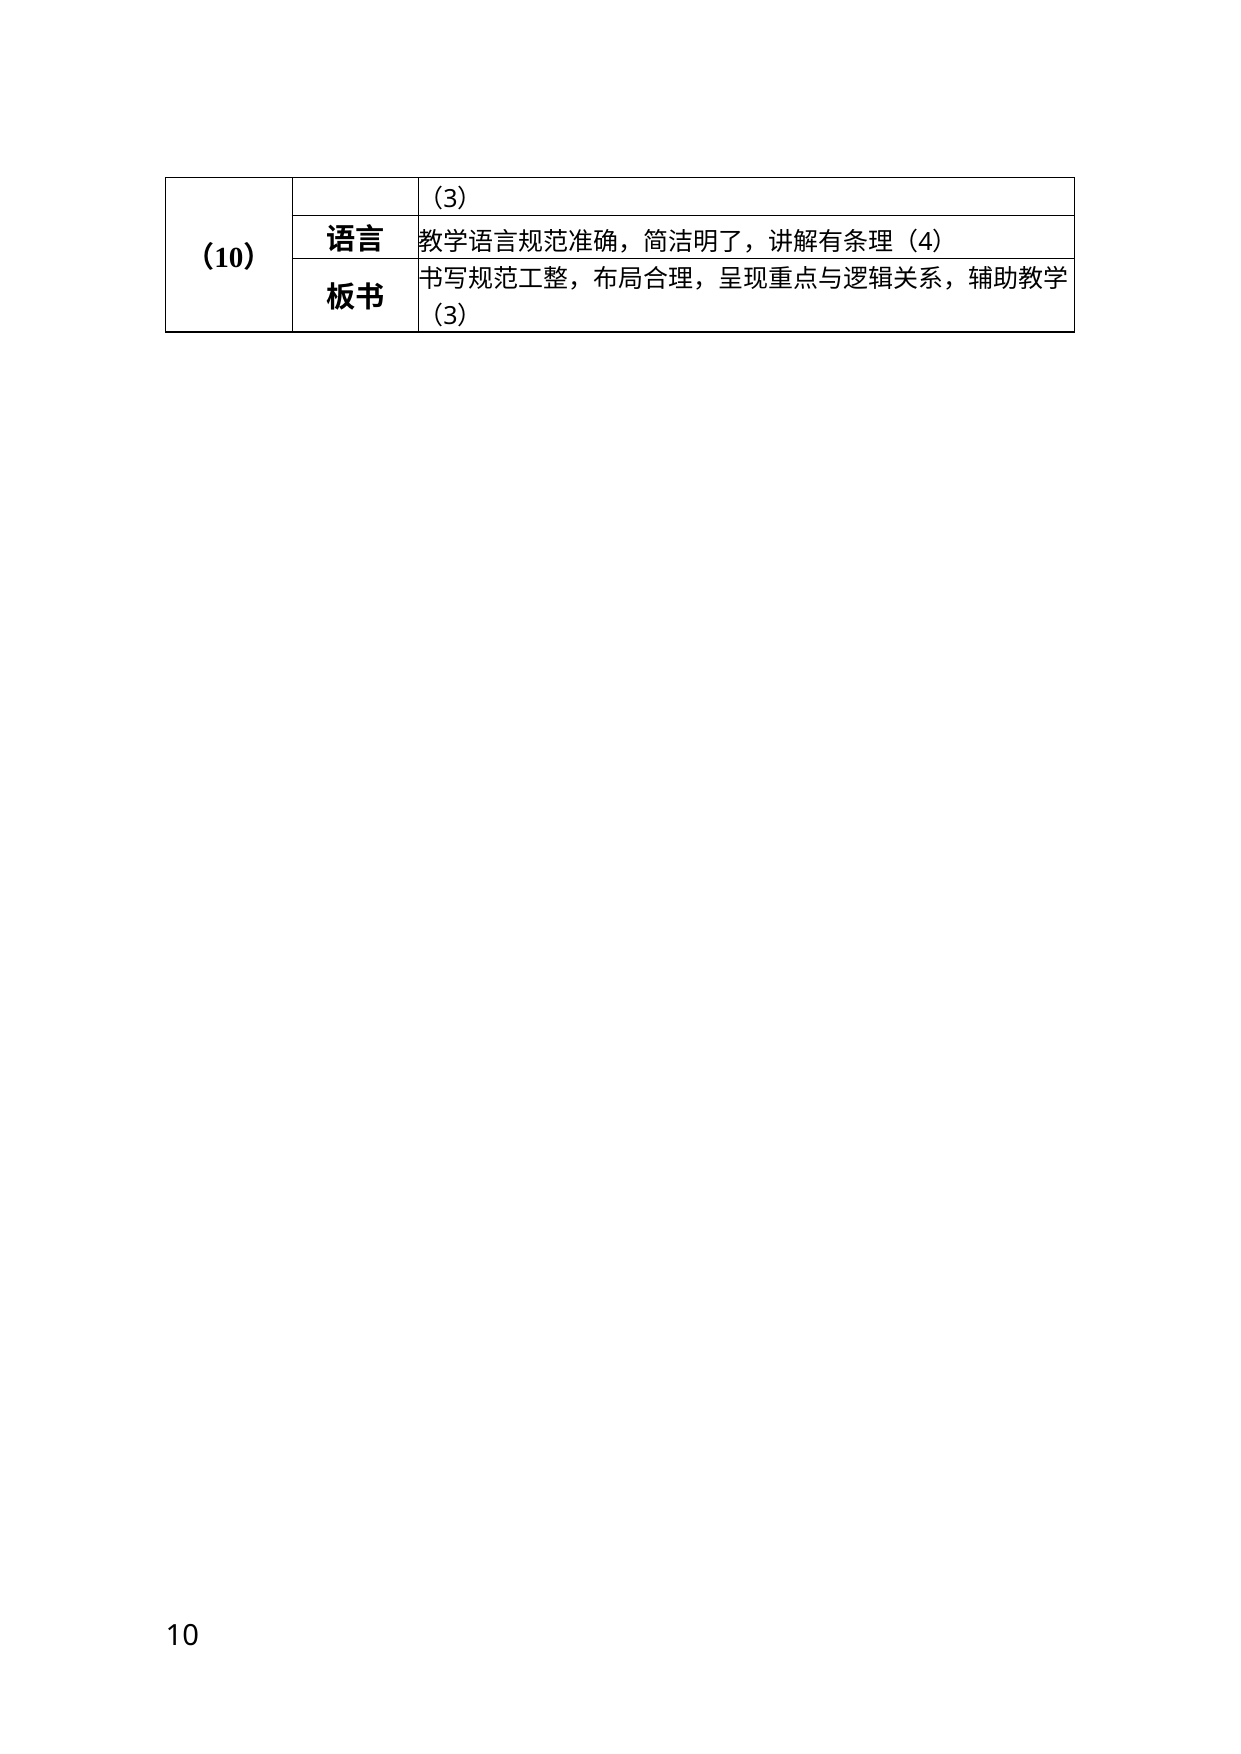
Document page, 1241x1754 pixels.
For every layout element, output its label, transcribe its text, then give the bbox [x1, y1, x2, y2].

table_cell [419, 178, 1074, 214]
table_cell 书写规范工整，布局合理，呈现重点与逻辑关系，辅助教学（3） [419, 259, 1074, 331]
table_cell 教学语言规范准确，简洁明了，讲解有条理（4） [419, 216, 1074, 258]
table_cell 教态 [293, 178, 418, 214]
table_cell 板书 [293, 259, 418, 331]
table_cell 教师素养（10） [166, 178, 292, 331]
table_cell 语言 [293, 216, 418, 258]
